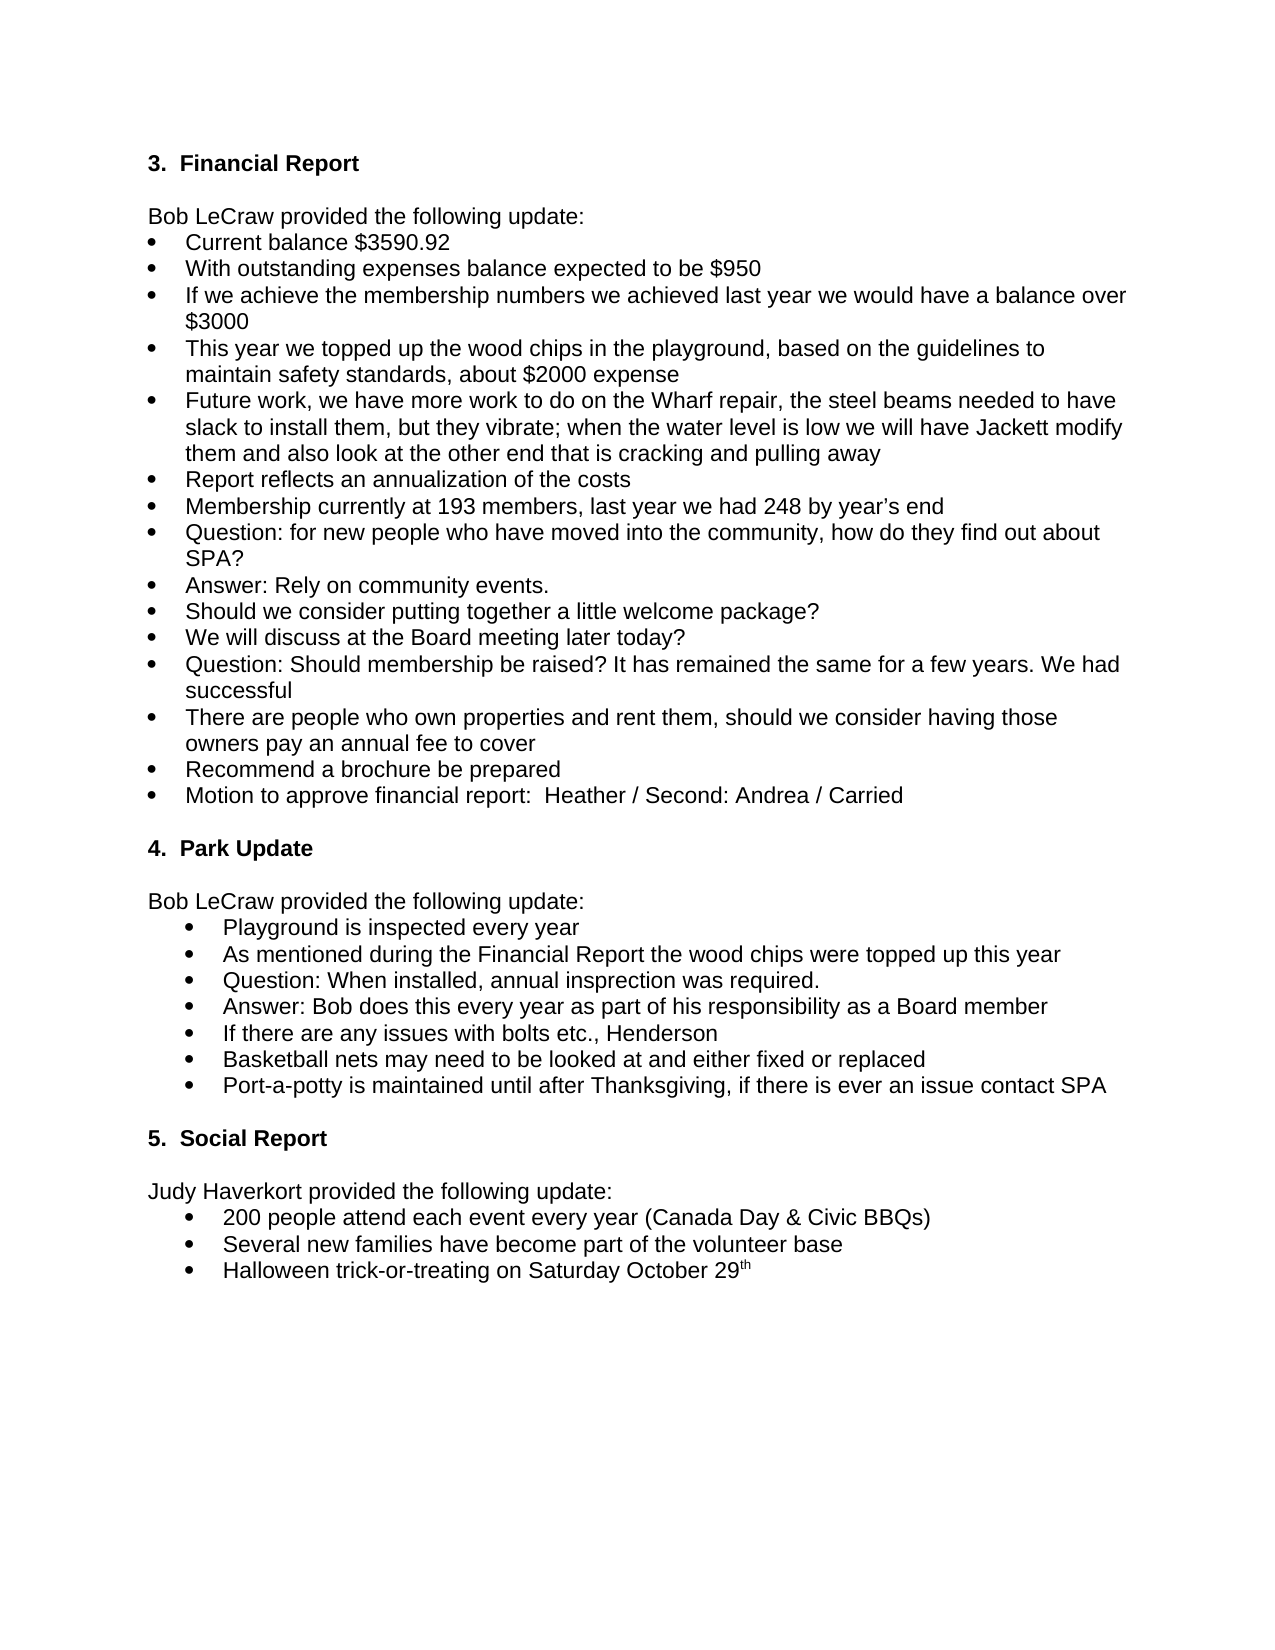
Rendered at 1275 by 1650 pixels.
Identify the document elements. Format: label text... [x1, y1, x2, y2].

text Judy Haverkort provided the following update: [148, 1178, 1127, 1204]
list Answer: Bob does this every year as part of his responsibility as a Board member [185, 993, 1127, 1020]
list We will discuss at the Board meeting later today? [148, 624, 1127, 651]
list There are people who own properties and rent them, should we consider having those owners pay an annual fee to cover [148, 703, 1127, 756]
list Recommend a brochure be prepared [148, 756, 1127, 782]
text 4. Park Update [148, 835, 1127, 862]
list If there are any issues with bolts etc., Henderson [185, 1020, 1127, 1046]
list Basketball nets may need to be looked at and either fixed or replaced [185, 1046, 1127, 1072]
list 200 people attend each event every year (Canada Day & Civic BBQs) [185, 1204, 1127, 1231]
text Bob LeCraw provided the following update: [148, 888, 1127, 914]
list This year we topped up the wood chips in the playground, based on the guidelines to maintain safety standards, about $2000 expense [148, 334, 1127, 387]
list Membership currently at 193 members, last year we had 248 by year’s end [148, 493, 1127, 519]
list Answer: Rely on community events. [148, 572, 1127, 598]
list Motion to approve financial report: Heather / Second: Andrea / Carried [148, 782, 1127, 809]
list As mentioned during the Financial Report the wood chips were topped up this year [185, 941, 1127, 967]
list Several new families have become part of the volunteer base [185, 1231, 1127, 1257]
list Question: Should membership be raised? It has remained the same for a few years. We had successful [148, 651, 1127, 703]
list Current balance $3590.92 [148, 229, 1127, 255]
list Question: When installed, annual insprection was required. [185, 967, 1127, 993]
text 5. Social Report [148, 1125, 1127, 1151]
list Port-a-potty is maintained until after Thanksgiving, if there is ever an issue contact SPA [185, 1072, 1127, 1099]
list Playground is inspected every year [185, 914, 1127, 941]
list If we achieve the membership numbers we achieved last year we would have a balance over $3000 [148, 282, 1127, 334]
list Report reflects an annualization of the costs [148, 466, 1127, 493]
list Halloween trick-or-treating on Saturday October 29th [185, 1257, 1127, 1283]
text 3. Financial Report [148, 150, 1127, 176]
list Question: for new people who have moved into the community, how do they find out about SPA? [148, 519, 1127, 572]
list Should we consider putting together a little welcome package? [148, 598, 1127, 624]
text Bob LeCraw provided the following update: [148, 203, 1127, 229]
list Future work, we have more work to do on the Wharf repair, the steel beams needed to have slack to install them, but they vibrate; when the water level is low we will have Jackett modify them and also look at the other end that is cracking and pulling away [148, 387, 1127, 466]
list With outstanding expenses balance expected to be $950 [148, 255, 1127, 282]
